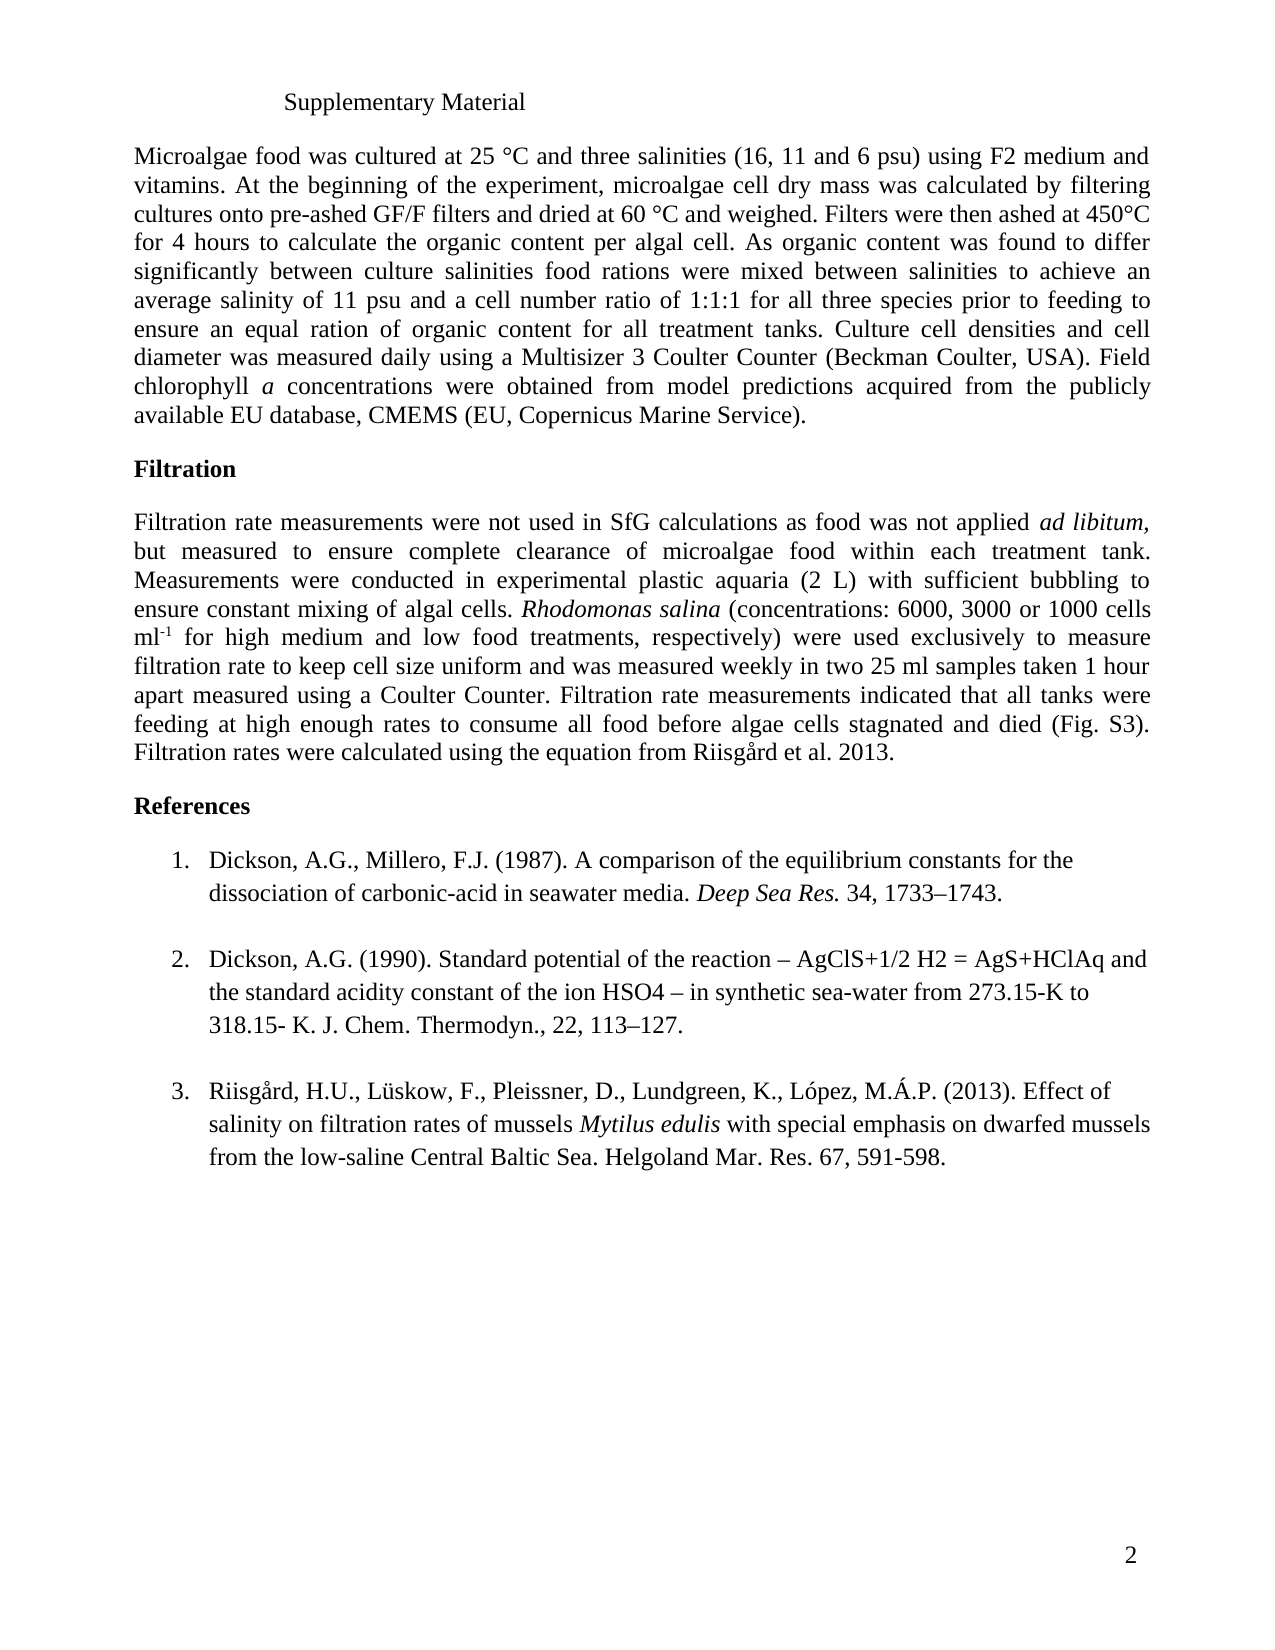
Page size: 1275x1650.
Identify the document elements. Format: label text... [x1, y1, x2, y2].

text Microalgae food was cultured at 25 °C and three salinities (16, 11 and 6 psu) using F2 medium and vitamins. At the beginning of the experiment, microalgae cell dry mass was calculated by filtering cultures onto pre-ashed GF/F filters and dried at 60 °C and weighed. Filters were then ashed at 450°C for 4 hours to calculate the organic content per algal cell. As organic content was found to differ significantly between culture salinities food rations were mixed between salinities to achieve an average salinity of 11 psu and a cell number ratio of 1:1:1 for all three species prior to feeding to ensure an equal ration of organic content for all treatment tanks. Culture cell densities and cell diameter was measured daily using a Multisizer 3 Coulter Counter (Beckman Coulter, USA). Field chlorophyll a concentrations were obtained from model predictions acquired from the publicly available EU database, CMEMS (EU, Copernicus Marine Service). [133, 141, 1152, 429]
text References [133, 791, 1152, 820]
list Dickson, A.G. (1990). Standard potential of the reaction – AgClS+1/2 H2 = AgS+HClAq and the standard acidity constant of the ion HSO4 – in synthetic sea-water from 273.15-K to 318.15- K. J. Chem. Thermodyn., 22, 113–127. [171, 944, 1152, 1039]
text Filtration rate measurements were not used in SfG calculations as food was not applied ad libitum, but measured to ensure complete clearance of microalgae food within each treatment tank. Measurements were conducted in experimental plastic aquaria (2 L) with sufficient bubbling to ensure constant mixing of algal cells. Rhodomonas salina (concentrations: 6000, 3000 or 1000 cells ml-1 for high medium and low food treatments, respectively) were used exclusively to measure filtration rate to keep cell size uniform and was measured weekly in two 25 ml samples taken 1 hour apart measured using a Coulter Counter. Filtration rate measurements indicated that all tanks were feeding at high enough rates to consume all food before algae cells stagnated and died (Fig. S3). Filtration rates were calculated using the equation from Riisgård et al. 2013. [133, 507, 1152, 766]
text Filtration [133, 454, 1152, 482]
list Dickson, A.G., Millero, F.J. (1987). A comparison of the equilibrium constants for the dissociation of carbonic-acid in seawater media. Deep Sea Res. 34, 1733–1743. [171, 845, 1152, 907]
list Riisgård, H.U., Lüskow, F., Pleissner, D., Lundgreen, K., López, M.Á.P. (2013). Effect of salinity on filtration rates of mussels Mytilus edulis with special emphasis on dwarfed mussels from the low-saline Central Baltic Sea. Helgoland Mar. Res. 67, 591-598. [171, 1076, 1152, 1171]
